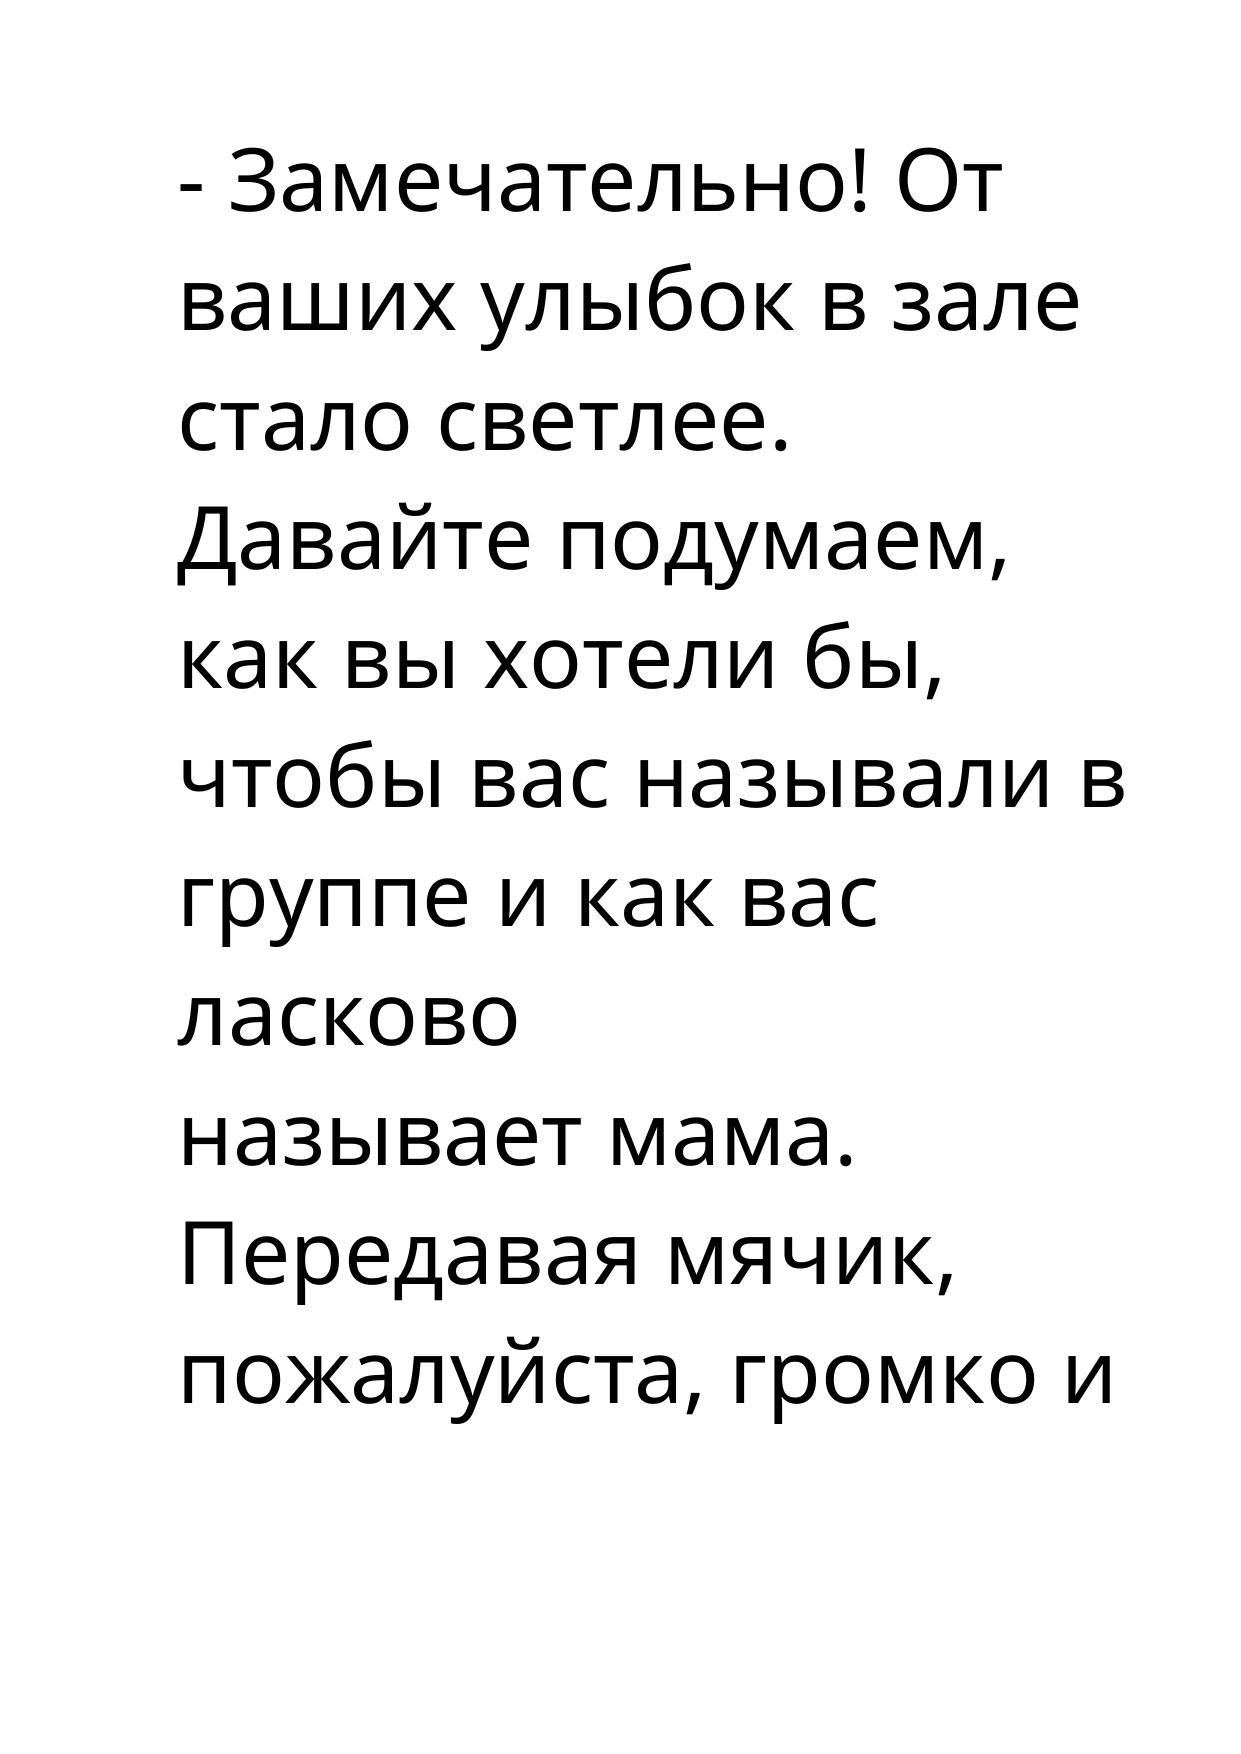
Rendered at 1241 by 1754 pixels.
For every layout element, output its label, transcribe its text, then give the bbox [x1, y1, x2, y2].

text - Замечательно! От ваших улыбок в зале стало светлее. [177, 118, 1152, 476]
text Давайте подумаем, как вы хотели бы, чтобы вас называли в группе и как вас ласково [177, 476, 1152, 1071]
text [177, 1071, 1152, 1429]
